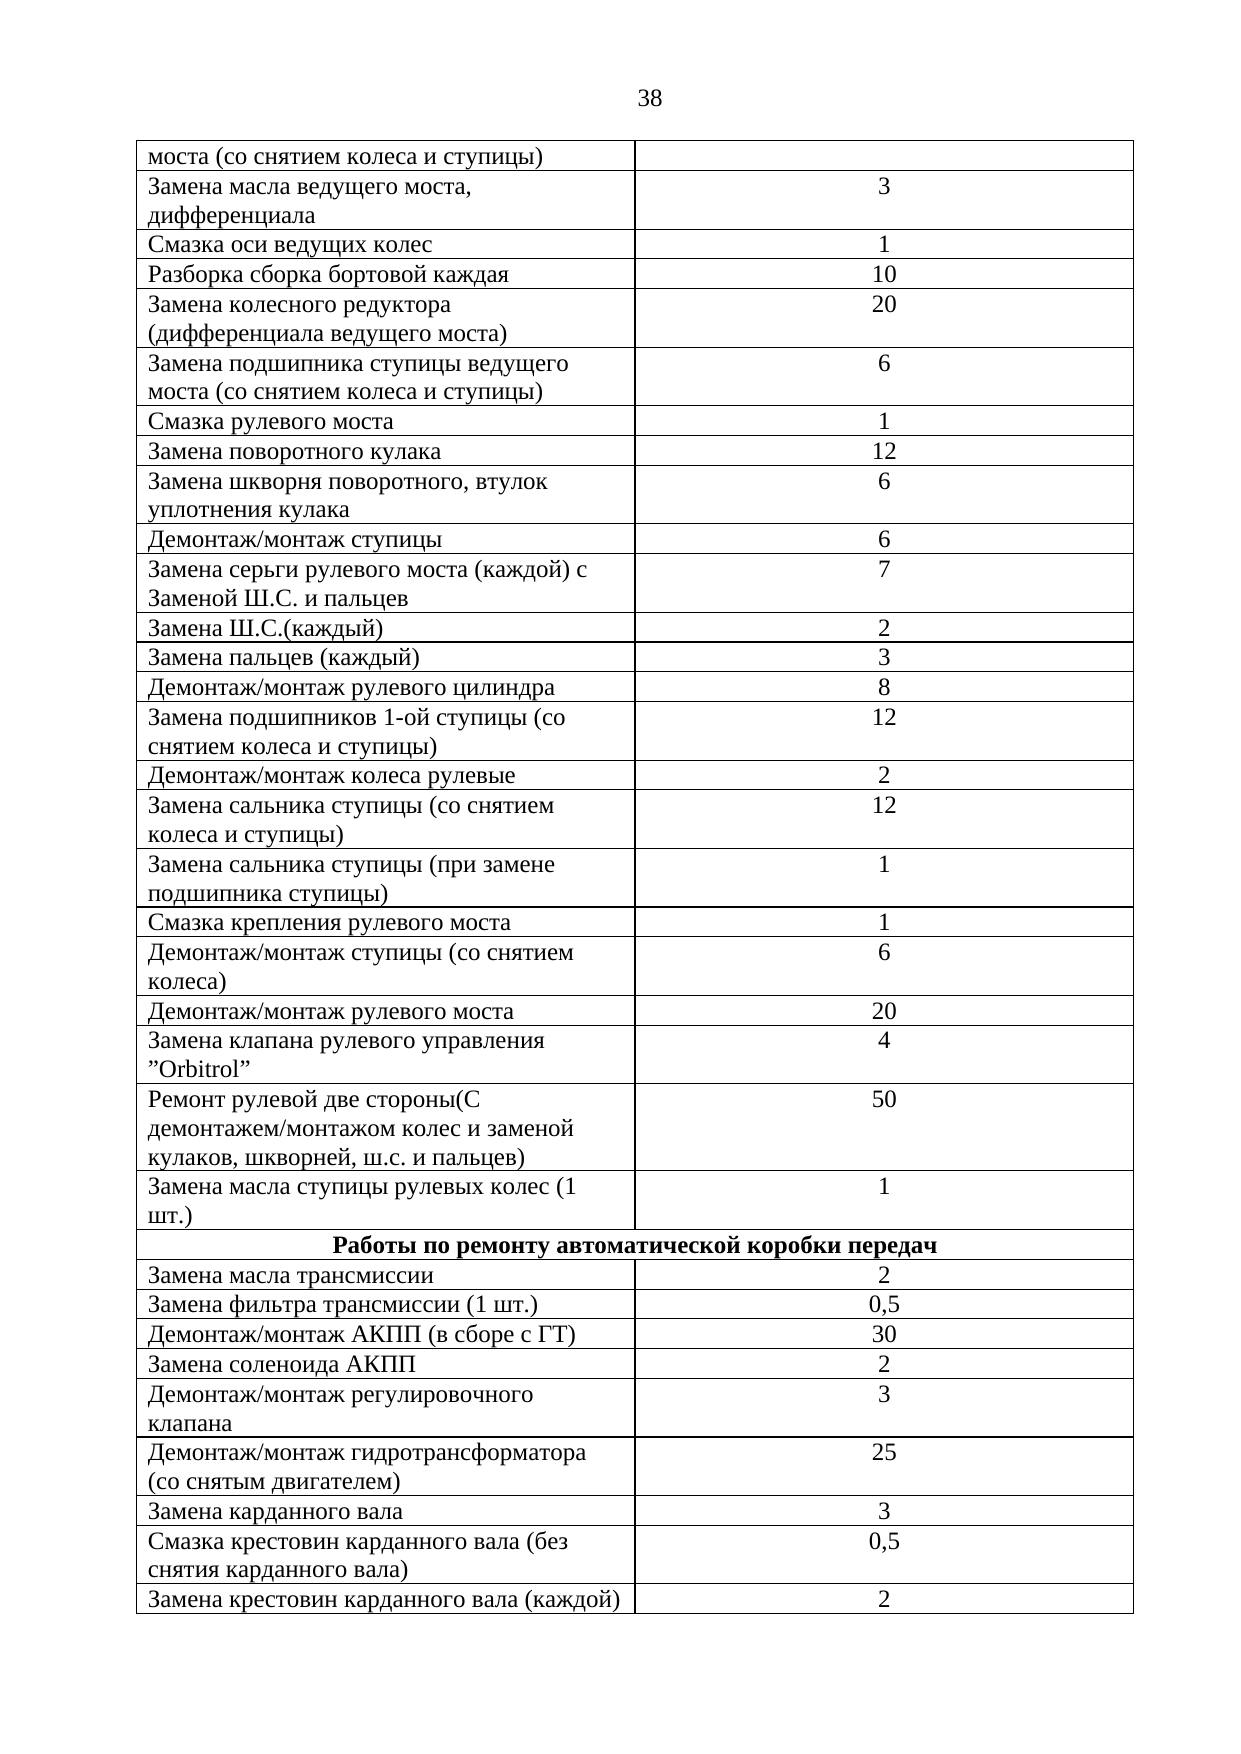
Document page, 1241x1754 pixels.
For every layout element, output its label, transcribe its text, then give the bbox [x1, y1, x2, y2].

table_cell Замена масла трансмиссии [137, 1260, 634, 1288]
table_cell 12 [636, 436, 1133, 465]
table_cell 10 [636, 259, 1133, 288]
table_cell Замена соленоида АКПП [137, 1349, 634, 1378]
table_cell 7 [636, 554, 1133, 612]
table_cell Замена Ш.С.(каждый) [137, 613, 634, 641]
table_cell Замена масла ведущего моста, дифференциала [137, 171, 634, 228]
table_cell 6 [636, 937, 1133, 995]
table_cell 1 [636, 1171, 1133, 1229]
table_cell Ремонт рулевой две стороны(С демонтажем/монтажом колес и заменой кулаков, шкворней, ш.с. и пальцев) [137, 1084, 634, 1170]
table_cell Смазка крепления рулевого моста [137, 908, 634, 936]
table_cell 20 [636, 996, 1133, 1024]
table_cell Демонтаж/монтаж АКПП (в сборе с ГТ) [137, 1319, 634, 1348]
table_cell 1 [636, 908, 1133, 936]
table_cell Замена серьги рулевого моста (каждой) с Заменой Ш.С. и пальцев [137, 554, 634, 612]
table_cell 0,5 [636, 1290, 1133, 1318]
table_cell Замена фильтра трансмиссии (1 шт.) [137, 1290, 634, 1318]
table_cell 1 [636, 406, 1133, 435]
table_cell Демонтаж/монтаж колеса рулевые [137, 761, 634, 789]
table_cell 50 [636, 1084, 1133, 1170]
table_cell Замена подшипника ступицы ведущего моста (со снятием колеса и ступицы) [137, 348, 634, 405]
table_cell Демонтаж/монтаж рулевого цилиндра [137, 672, 634, 701]
table_cell Замена сальника ступицы (при замене подшипника ступицы) [137, 849, 634, 906]
table_cell Демонтаж/монтаж рулевого моста [137, 996, 634, 1024]
table_cell Замена шкворня поворотного, втулок уплотнения кулака [137, 466, 634, 523]
table_cell Демонтаж/монтаж гидротрансформатора (со снятым двигателем) [137, 1438, 634, 1495]
table_cell 2 [636, 761, 1133, 789]
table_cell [137, 1584, 634, 1613]
table_cell 0,5 [636, 1526, 1133, 1583]
table_cell Замена подшипников 1-ой ступицы (со снятием колеса и ступицы) [137, 702, 634, 759]
table_cell 2 [636, 1349, 1133, 1378]
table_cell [137, 141, 634, 170]
table_cell 6 [636, 466, 1133, 523]
table_cell Замена поворотного кулака [137, 436, 634, 465]
table_cell Работы по ремонту автоматической коробки передач [137, 1230, 1133, 1259]
table_cell 6 [636, 524, 1133, 553]
table_cell 3 [636, 643, 1133, 671]
table_cell 1 [636, 849, 1133, 906]
table_cell Замена масла ступицы рулевых колес (1 шт.) [137, 1171, 634, 1229]
table_cell Смазка оси ведущих колес [137, 230, 634, 258]
table_cell Замена колесного редуктора (дифференциала ведущего моста) [137, 289, 634, 347]
table_cell Разборка сборка бортовой каждая [137, 259, 634, 288]
table_cell 3 [636, 1379, 1133, 1436]
table_cell 2 [636, 1584, 1133, 1613]
table_cell 30 [636, 1319, 1133, 1348]
table_cell Демонтаж/монтаж ступицы (со снятием колеса) [137, 937, 634, 995]
table_cell 2 [636, 1260, 1133, 1288]
table_cell Замена пальцев (каждый) [137, 643, 634, 671]
table_cell 20 [636, 289, 1133, 347]
table_cell 12 [636, 702, 1133, 759]
table_cell Замена карданного вала [137, 1496, 634, 1525]
table_cell 4 [636, 1026, 1133, 1083]
table_cell 8 [636, 672, 1133, 701]
table_cell 14 [636, 141, 1133, 170]
table_cell 2 [636, 613, 1133, 641]
table_cell Смазка рулевого моста [137, 406, 634, 435]
table_cell Демонтаж/монтаж ступицы [137, 524, 634, 553]
table_cell 3 [636, 1496, 1133, 1525]
table_cell Замена сальника ступицы (со снятием колеса и ступицы) [137, 790, 634, 848]
table_cell Смазка крестовин карданного вала (без снятия карданного вала) [137, 1526, 634, 1583]
table_cell 1 [636, 230, 1133, 258]
table_cell Демонтаж/монтаж регулировочного клапана [137, 1379, 634, 1436]
table_cell 6 [636, 348, 1133, 405]
table_cell 25 [636, 1438, 1133, 1495]
table_cell 12 [636, 790, 1133, 848]
table_cell Замена клапана рулевого управления ”Orbitrol” [137, 1026, 634, 1083]
table_cell 3 [636, 171, 1133, 228]
